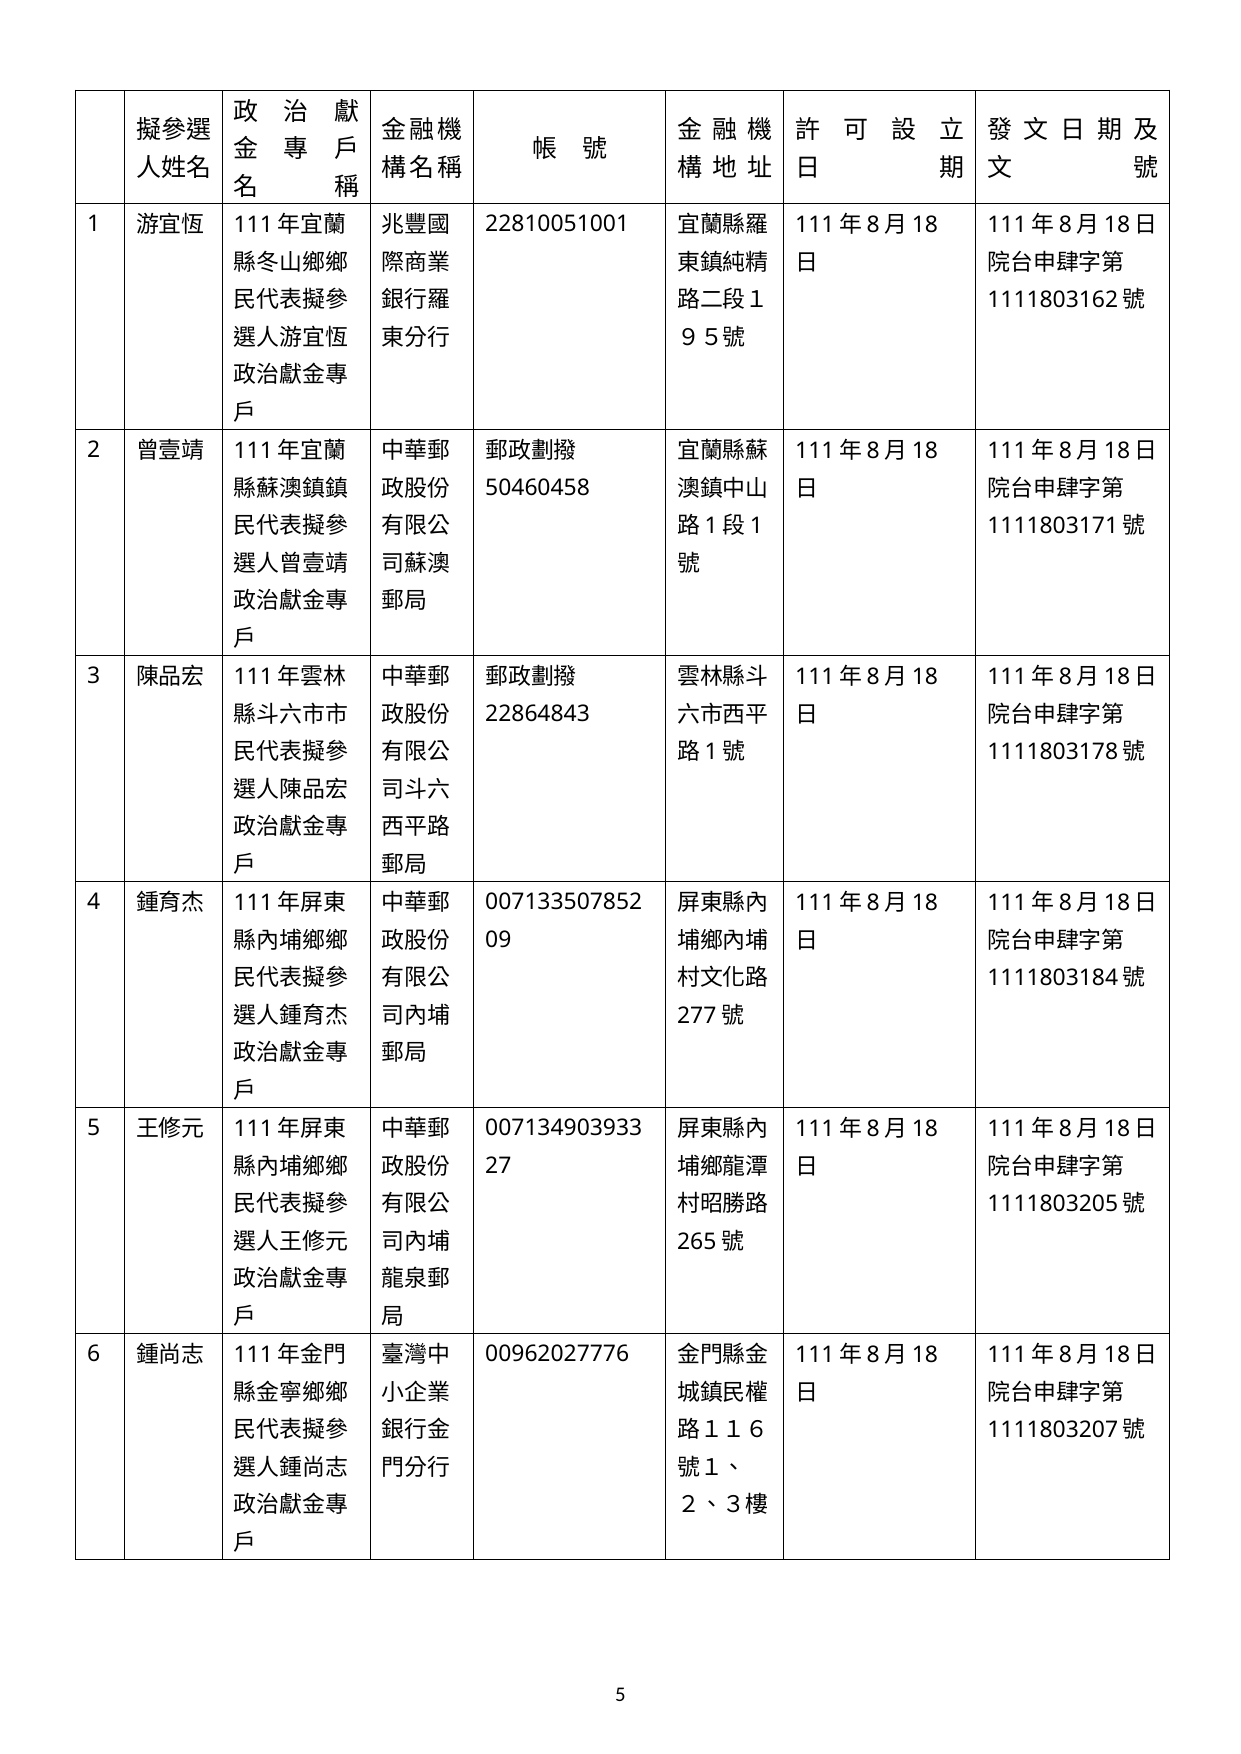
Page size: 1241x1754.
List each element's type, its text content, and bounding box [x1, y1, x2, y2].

table_cell 111年8月18日 [784, 430, 975, 655]
table_cell 中華郵政股份有限公司斗六西平路郵局 [371, 656, 473, 881]
table_cell 鍾育杰 [125, 882, 222, 1107]
table_cell 曾壹靖 [125, 430, 222, 655]
table_cell 郵政劃撥50460458 [474, 430, 665, 655]
table_cell 臺灣中小企業銀行金門分行 [371, 1334, 473, 1559]
table_cell 00713350785209 [474, 882, 665, 1107]
table_cell 游宜恆 [125, 204, 222, 429]
table_header 政治獻 金專戶 名稱 [223, 91, 370, 203]
table_cell 111年8月18日 [784, 656, 975, 881]
table_cell 2 [76, 430, 124, 655]
table_cell 00713490393327 [474, 1108, 665, 1333]
table_cell 111年8月18日 院台申肆字第1111803171號 [976, 430, 1169, 655]
table_cell 111年8月18日 [784, 1108, 975, 1333]
table_header 許可設立 日期 [784, 91, 975, 203]
table_cell 00962027776 [474, 1334, 665, 1559]
table_cell 屏東縣內埔鄉內埔村文化路277號 [666, 882, 783, 1107]
table_cell 5 [76, 1108, 124, 1333]
table_header 金融機構地址 [666, 91, 783, 203]
table_cell 屏東縣內埔鄉龍潭村昭勝路265號 [666, 1108, 783, 1333]
table_cell 111年8月18日 [784, 1334, 975, 1559]
table_cell 兆豐國際商業銀行羅東分行 [371, 204, 473, 429]
table_cell 中華郵政股份有限公司內埔郵局 [371, 882, 473, 1107]
table_cell 3 [76, 656, 124, 881]
table_cell 111年8月18日 [784, 882, 975, 1107]
table_cell 22810051001 [474, 204, 665, 429]
table_cell 6 [76, 1334, 124, 1559]
table_cell 4 [76, 882, 124, 1107]
table_cell 111年雲林縣斗六市市民代表擬參選人陳品宏政治獻金專戶 [223, 656, 370, 881]
table_cell 111年8月18日 院台申肆字第1111803178號 [976, 656, 1169, 881]
table_cell 111年屏東縣內埔鄉鄉民代表擬參選人鍾育杰政治獻金專戶 [223, 882, 370, 1107]
table_header 金融機構名稱 [371, 91, 473, 203]
table_header [76, 91, 124, 203]
table_cell 陳品宏 [125, 656, 222, 881]
table_cell 111年宜蘭縣蘇澳鎮鎮民代表擬參選人曾壹靖政治獻金專戶 [223, 430, 370, 655]
table_cell 中華郵政股份有限公司內埔龍泉郵局 [371, 1108, 473, 1333]
table_cell 111年8月18日 院台申肆字第1111803162號 [976, 204, 1169, 429]
table_cell 雲林縣斗六市西平路1號 [666, 656, 783, 881]
table_cell 111年8月18日 院台申肆字第1111803207號 [976, 1334, 1169, 1559]
table_cell 111年宜蘭縣冬山鄉鄉民代表擬參選人游宜恆政治獻金專戶 [223, 204, 370, 429]
table_header 帳號 [474, 91, 665, 203]
table_cell 1 [76, 204, 124, 429]
table_cell 宜蘭縣羅東鎮純精路二段１９５號 [666, 204, 783, 429]
table_cell 111年8月18日 [784, 204, 975, 429]
table_cell 王修元 [125, 1108, 222, 1333]
table_cell 金門縣金城鎮民權路１１６號１、２、３樓 [666, 1334, 783, 1559]
table_cell 郵政劃撥22864843 [474, 656, 665, 881]
table_cell 鍾尚志 [125, 1334, 222, 1559]
table_cell 111年8月18日 院台申肆字第1111803184號 [976, 882, 1169, 1107]
table_cell 中華郵政股份有限公司蘇澳郵局 [371, 430, 473, 655]
table_cell 宜蘭縣蘇澳鎮中山路1段1號 [666, 430, 783, 655]
table_cell 111年金門縣金寧鄉鄉民代表擬參選人鍾尚志政治獻金專戶 [223, 1334, 370, 1559]
table_cell 111年8月18日 院台申肆字第1111803205號 [976, 1108, 1169, 1333]
table_header 發文日期及 文號 [976, 91, 1169, 203]
table_cell 111年屏東縣內埔鄉鄉民代表擬參選人王修元政治獻金專戶 [223, 1108, 370, 1333]
table_header 擬參選人姓名 [125, 91, 222, 203]
